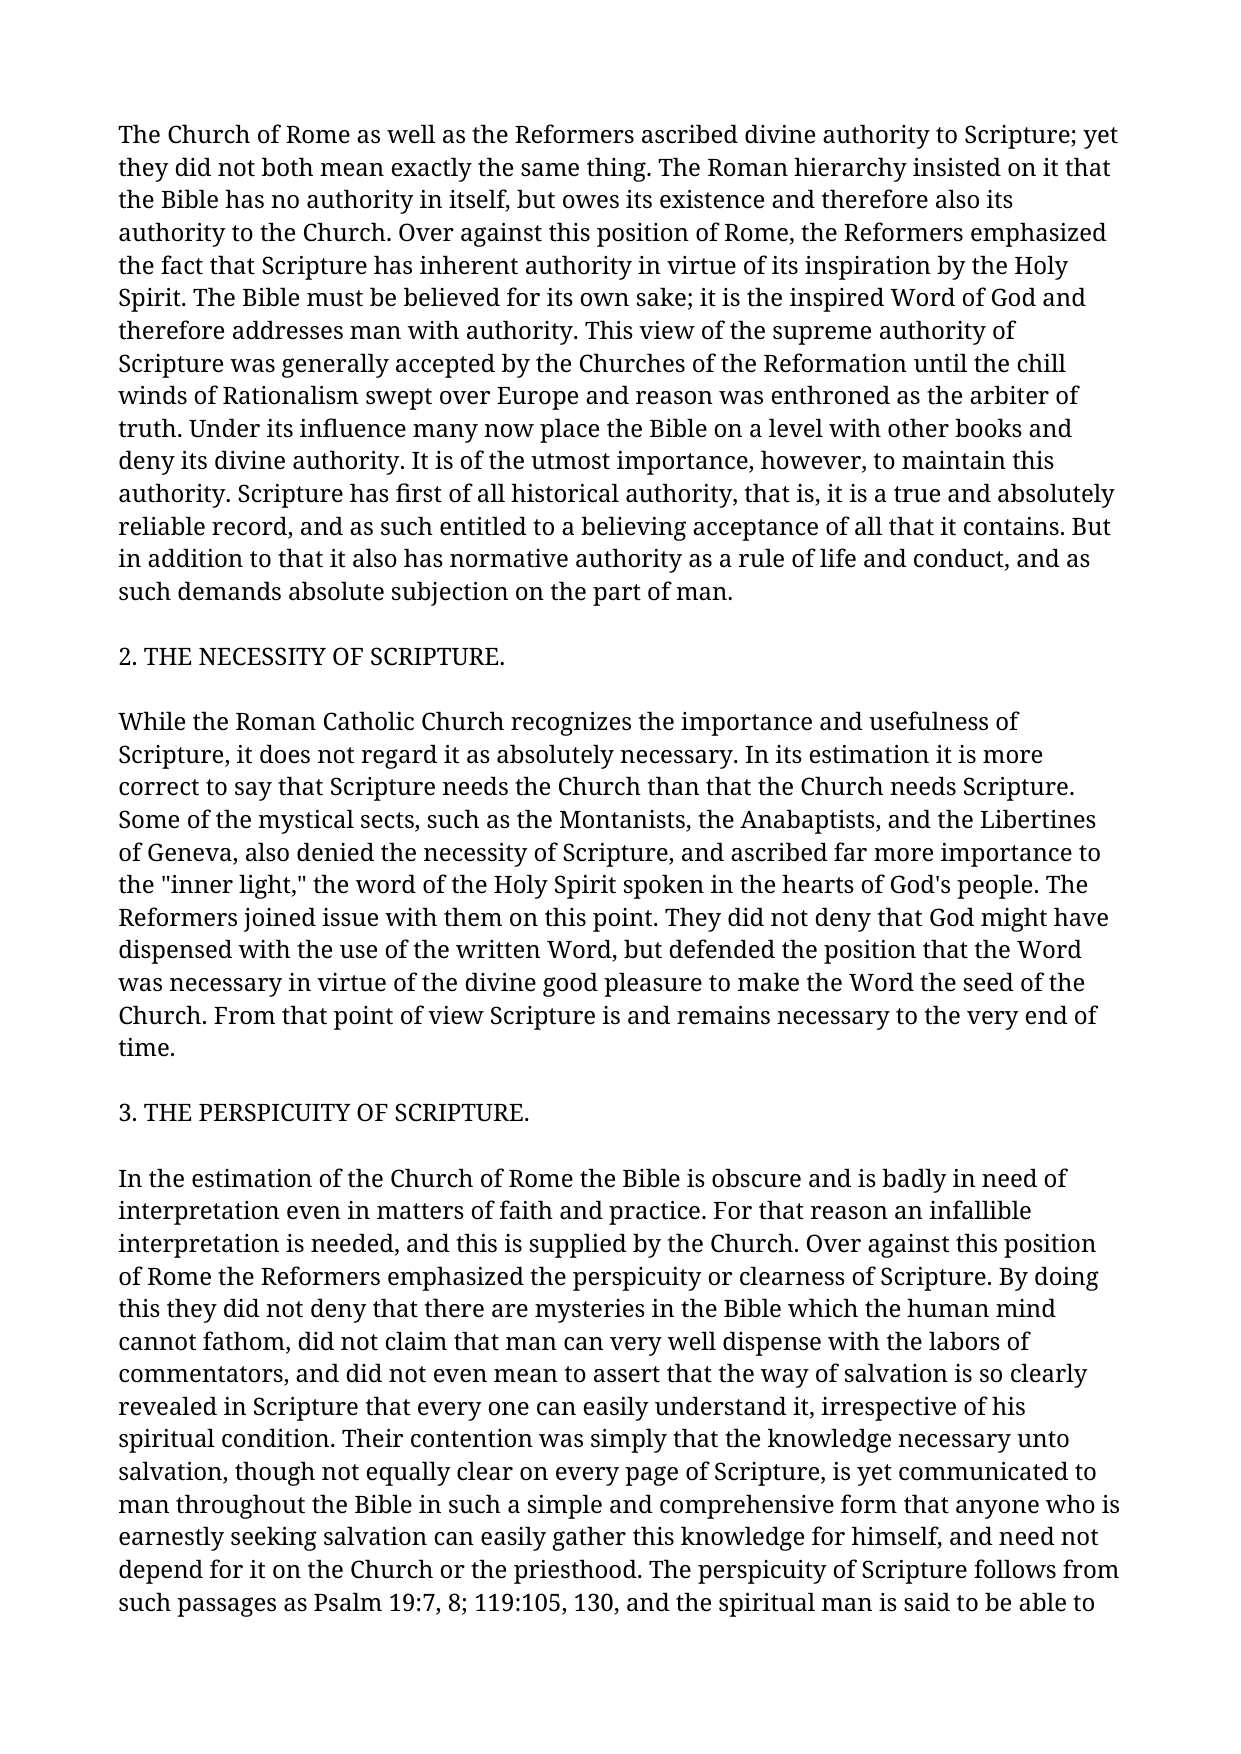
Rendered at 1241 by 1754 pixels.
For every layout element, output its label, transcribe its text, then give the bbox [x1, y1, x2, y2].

text While the Roman Catholic Church recognizes the importance and usefulness of Scripture, it does not regard it as absolutely necessary. In its estimation it is more correct to say that Scripture needs the Church than that the Church needs Scripture. Some of the mystical sects, such as the Montanists, the Anabaptists, and the Libertines of Geneva, also denied the necessity of Scripture, and ascribed far more importance to the "inner light," the word of the Holy Spirit spoken in the hearts of God's people. The Reformers joined issue with them on this point. They did not deny that God might have dispensed with the use of the written Word, but defended the position that the Word was necessary in virtue of the divine good pleasure to make the Word the seed of the Church. From that point of view Scripture is and remains necessary to the very end of time. [118, 705, 1122, 1064]
text 3. THE PERSPICUITY OF SCRIPTURE. [118, 1096, 1122, 1129]
text The Church of Rome as well as the Reformers ascribed divine authority to Scripture; yet they did not both mean exactly the same thing. The Roman hierarchy insisted on it that the Bible has no authority in itself, but owes its existence and therefore also its authority to the Church. Over against this position of Rome, the Reformers emphasized the fact that Scripture has inherent authority in virtue of its inspiration by the Holy Spirit. The Bible must be believed for its own sake; it is the inspired Word of God and therefore addresses man with authority. This view of the supreme authority of Scripture was generally accepted by the Churches of the Reformation until the chill winds of Rationalism swept over Europe and reason was enthroned as the arbiter of truth. Under its influence many now place the Bible on a level with other books and deny its divine authority. It is of the utmost importance, however, to maintain this authority. Scripture has first of all historical authority, that is, it is a true and absolutely reliable record, and as such entitled to a believing acceptance of all that it contains. But in addition to that it also has normative authority as a rule of life and conduct, and as such demands absolute subjection on the part of man. [118, 118, 1122, 607]
text 2. THE NECESSITY OF SCRIPTURE. [118, 640, 1122, 672]
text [118, 1161, 1122, 1618]
